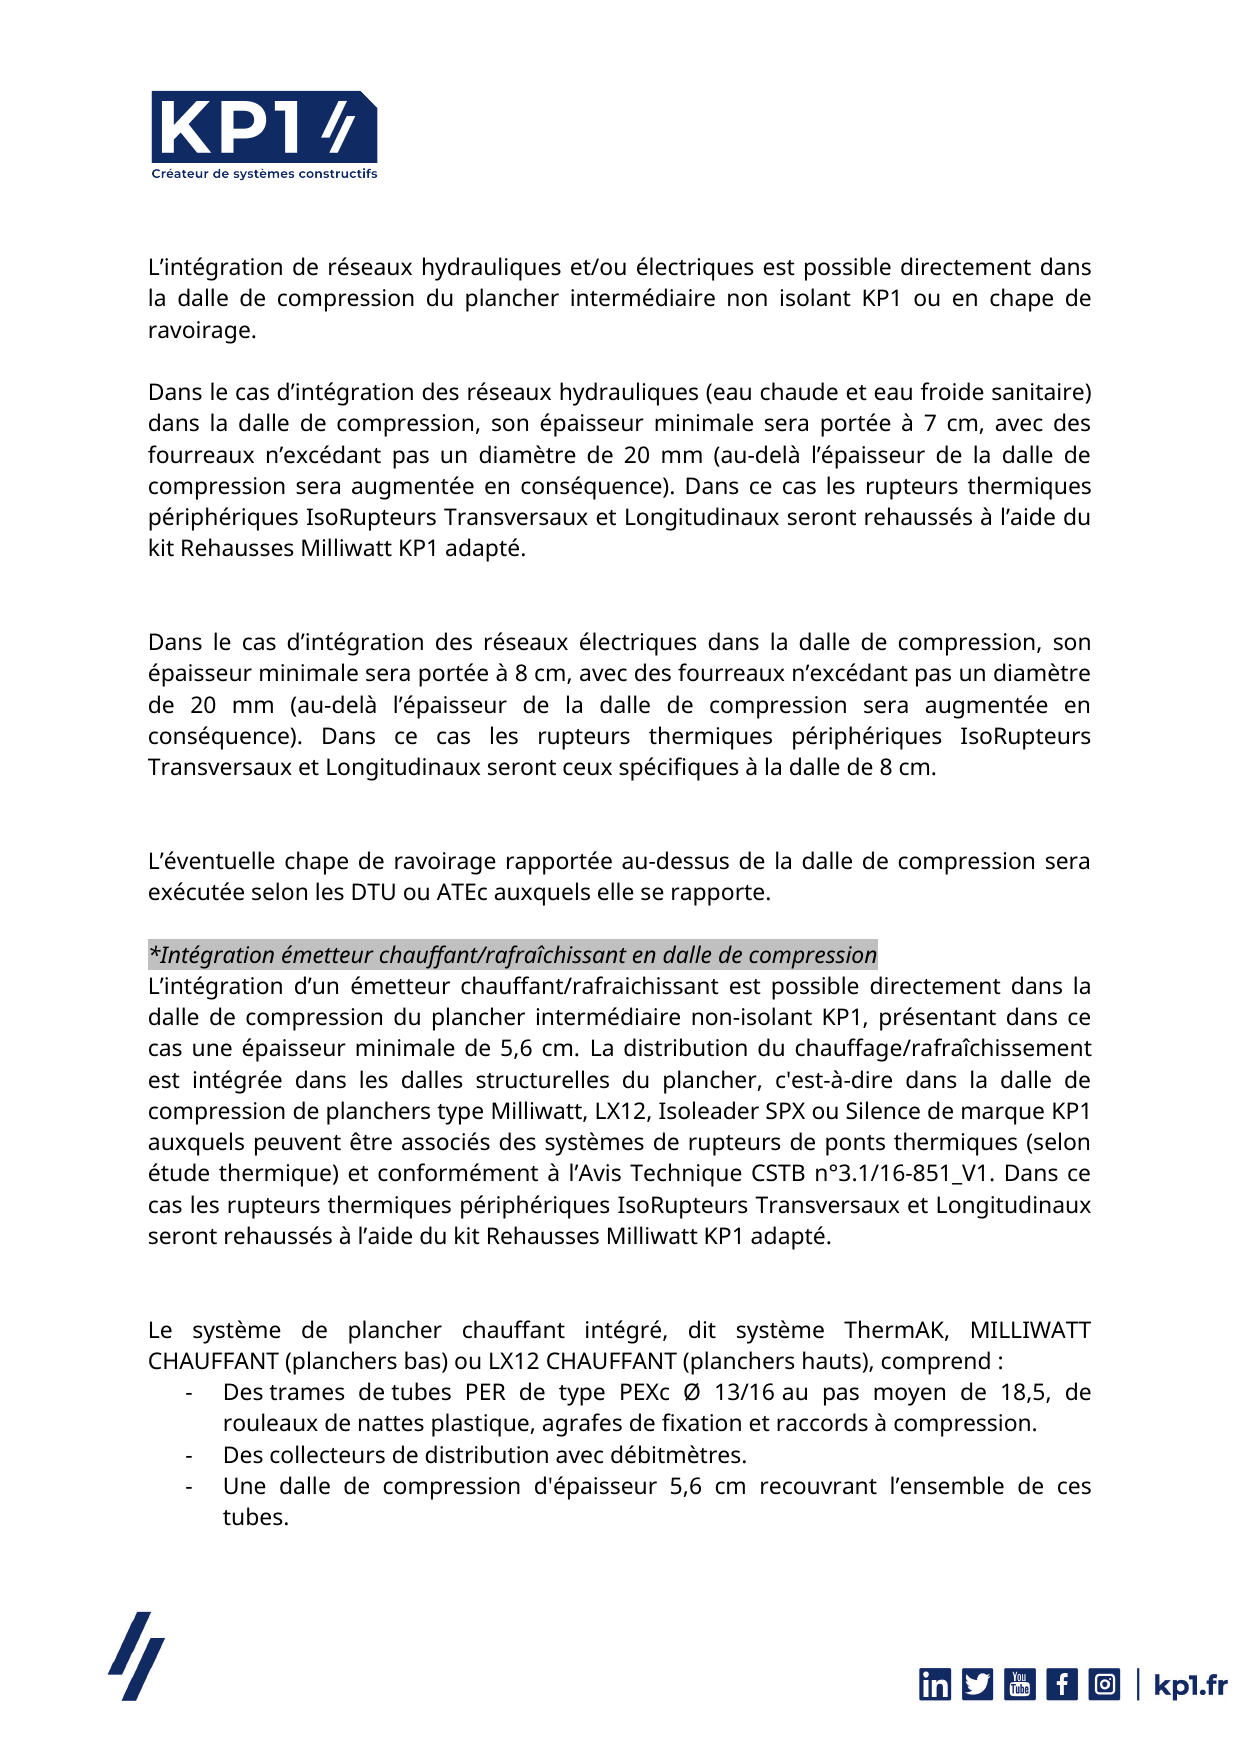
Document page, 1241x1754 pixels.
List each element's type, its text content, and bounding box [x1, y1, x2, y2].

list Une dalle de compression d'épaisseur 5,6 cm recouvrant l’ensemble de ces tubes. [185, 1470, 1093, 1532]
text L’intégration de réseaux hydrauliques et/ou électriques est possible directement dans la dalle de compression du plancher intermédiaire non isolant KP1 ou en chape de ravoirage. [148, 251, 1093, 345]
picture [147, 88, 382, 189]
text L’éventuelle chape de ravoirage rapportée au-dessus de la dalle de compression sera exécutée selon les DTU ou ATEc auxquels elle se rapporte. [148, 845, 1093, 907]
text L’intégration d’un émetteur chauffant/rafraichissant est possible directement dans la dalle de compression du plancher intermédiaire non-isolant KP1, présentant dans ce cas une épaisseur minimale de 5,6 cm. La distribution du chauffage/rafraîchissement est intégrée dans les dalles structurelles du plancher, c'est-à-dire dans la dalle de compression de planchers type Milliwatt, LX12, Isoleader SPX ou Silence de marque KP1 auxquels peuvent être associés des systèmes de rupteurs de ponts thermiques (selon étude thermique) et conformément à l’Avis Technique CSTB n°3.1/16-851_V1. Dans ce cas les rupteurs thermiques périphériques IsoRupteurs Transversaux et Longitudinaux seront rehaussés à l’aide du kit Rehausses Milliwatt KP1 adapté. [148, 970, 1093, 1251]
text Le système de plancher chauffant intégré, dit système ThermAK, MILLIWATT CHAUFFANT (planchers bas) ou LX12 CHAUFFANT (planchers hauts), comprend : [148, 1313, 1093, 1376]
text Dans le cas d’intégration des réseaux électriques dans la dalle de compression, son épaisseur minimale sera portée à 8 cm, avec des fourreaux n’excédant pas un diamètre de 20 mm (au-delà l’épaisseur de la dalle de compression sera augmentée en conséquence). Dans ce cas les rupteurs thermiques périphériques IsoRupteurs Transversaux et Longitudinaux seront ceux spécifiques à la dalle de 8 cm. [148, 626, 1093, 782]
list Des trames de tubes PER de type PEXc Ø 13/16 au pas moyen de 18,5, de rouleaux de nattes plastique, agrafes de fixation et raccords à compression. [185, 1376, 1093, 1438]
text Dans le cas d’intégration des réseaux hydrauliques (eau chaude et eau froide sanitaire) dans la dalle de compression, son épaisseur minimale sera portée à 7 cm, avec des fourreaux n’excédant pas un diamètre de 20 mm (au-delà l’épaisseur de la dalle de compression sera augmentée en conséquence). Dans ce cas les rupteurs thermiques périphériques IsoRupteurs Transversaux et Longitudinaux seront rehaussés à l’aide du kit Rehausses Milliwatt KP1 adapté. [148, 376, 1093, 563]
picture [103, 1608, 1241, 1721]
text *Intégration émetteur chauffant/rafraîchissant en dalle de compression [148, 938, 1093, 970]
list Des collecteurs de distribution avec débitmètres. [185, 1438, 1093, 1470]
